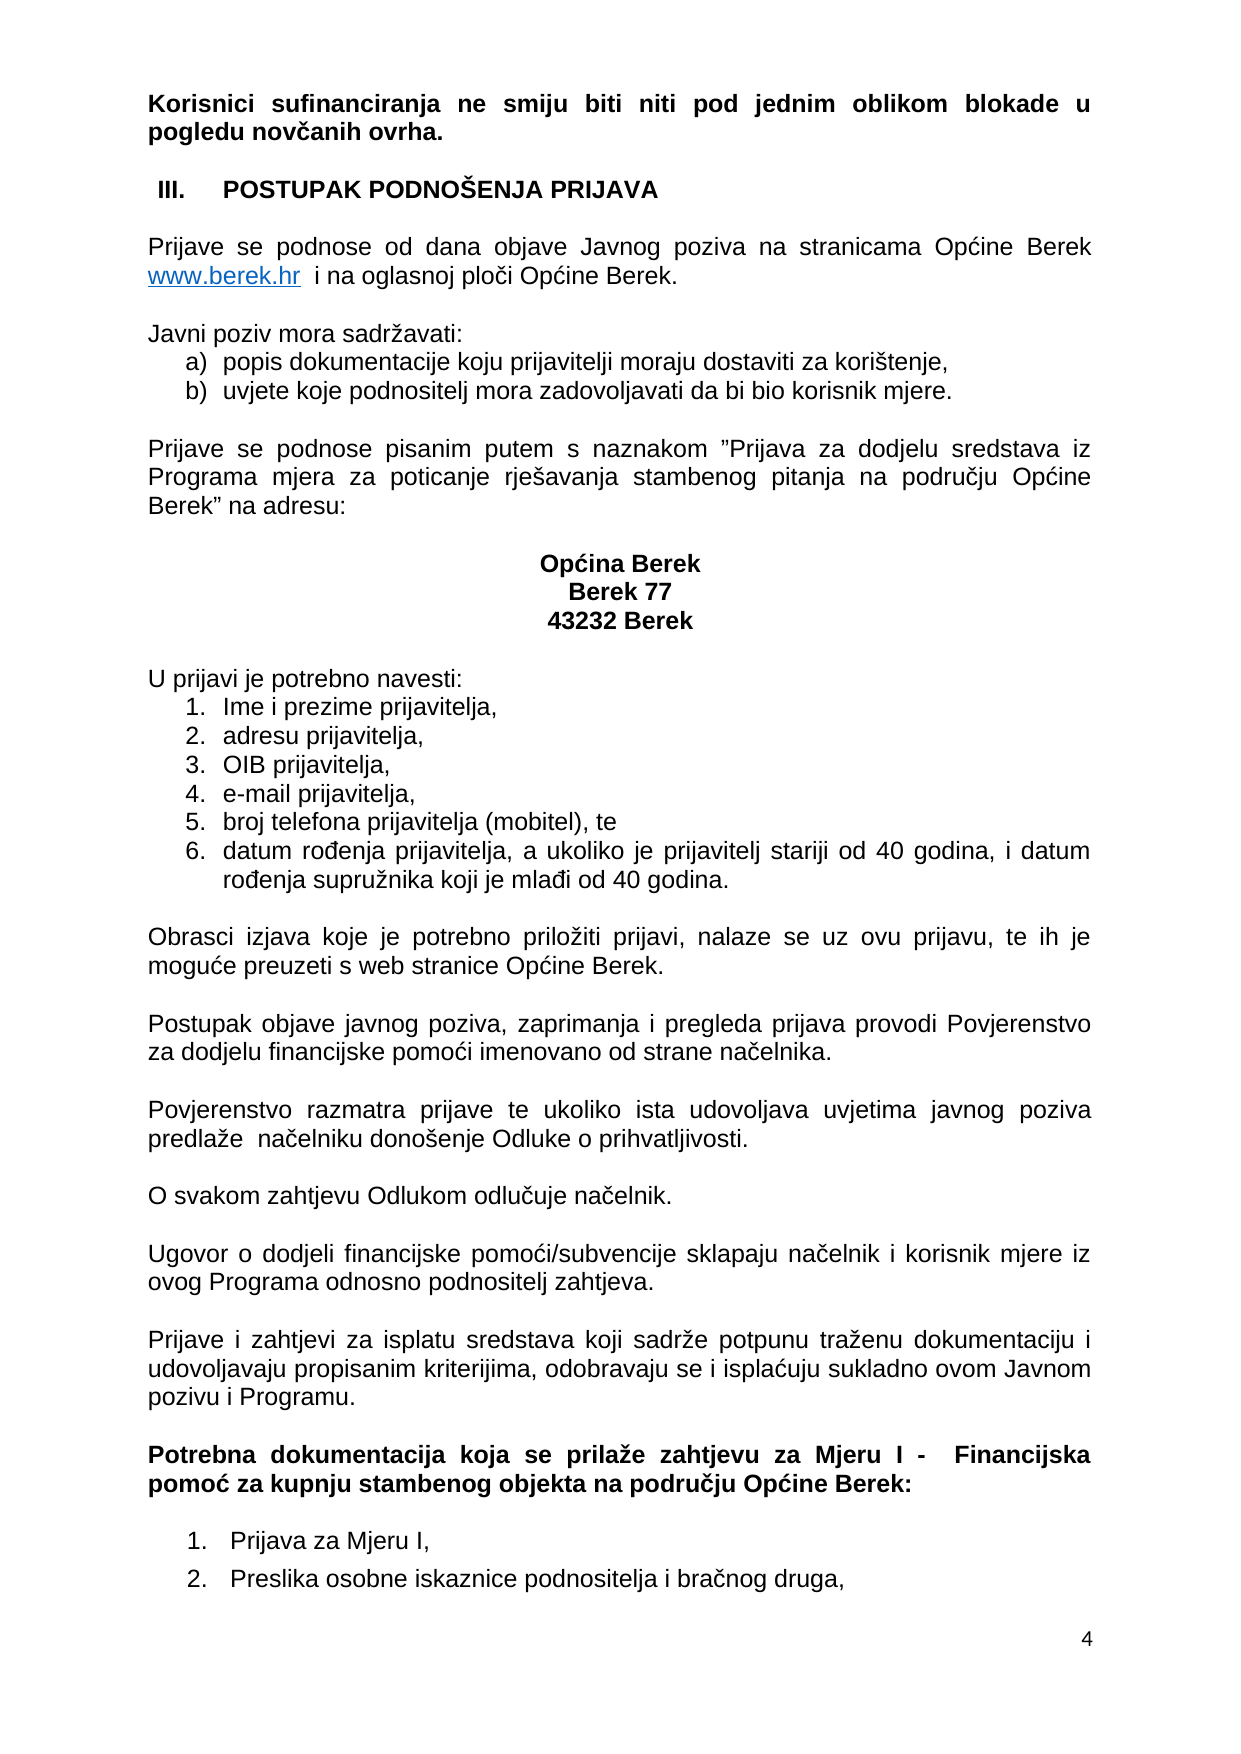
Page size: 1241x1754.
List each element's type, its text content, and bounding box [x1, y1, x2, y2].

text U prijavi je potrebno navesti: [148, 664, 1093, 692]
list broj telefona prijavitelja (mobitel), te [185, 807, 1093, 836]
list adresu prijavitelja, [185, 721, 1093, 750]
list popis dokumentacije koju prijavitelji moraju dostaviti za korištenje, [185, 347, 1093, 376]
text O svakom zahtjevu Odlukom odlučuje načelnik. [148, 1181, 1093, 1210]
text Prijave se podnose pisanim putem s naznakom ”Prijava za dodjelu sredstava iz Programa mjera za poticanje rješavanja stambenog pitanja na području Općine Berek” na adresu: [148, 434, 1093, 520]
list POSTUPAK PODNOŠENJA PRIJAVA [185, 175, 1093, 204]
list uvjete koje podnositelj mora zadovoljavati da bi bio korisnik mjere. [185, 376, 1093, 405]
list e-mail prijavitelja, [185, 779, 1093, 807]
text Javni poziv mora sadržavati: [148, 319, 1093, 347]
text Korisnici sufinanciranja ne smiju biti niti pod jednim oblikom blokade u pogledu novčanih ovrha. [148, 89, 1093, 146]
text Postupak objave javnog poziva, zaprimanja i pregleda prijava provodi Povjerenstvo za dodjelu financijske pomoći imenovano od strane načelnika. [148, 1009, 1093, 1066]
list datum rođenja prijavitelja, a ukoliko je prijavitelj stariji od 40 godina, i datum rođenja supružnika koji je mlađi od 40 godina. [185, 836, 1093, 894]
list Preslika osobne iskaznice podnositelja i bračnog druga, [187, 1564, 1061, 1593]
text Potrebna dokumentacija koja se prilaže zahtjevu za Mjeru I - Financijska pomoć za kupnju stambenog objekta na području Općine Berek: [148, 1440, 1093, 1497]
list OIB prijavitelja, [185, 750, 1093, 779]
text Ugovor o dodjeli financijske pomoći/subvencije sklapaju načelnik i korisnik mjere iz ovog Programa odnosno podnositelj zahtjeva. [148, 1239, 1093, 1296]
text 43232 Berek [148, 606, 1093, 635]
text Općina Berek [148, 549, 1093, 577]
text Povjerenstvo razmatra prijave te ukoliko ista udovoljava uvjetima javnog poziva predlaže načelniku donošenje Odluke o prihvatljivosti. [148, 1095, 1093, 1152]
text Prijave i zahtjevi za isplatu sredstava koji sadrže potpunu traženu dokumentaciju i udovoljavaju propisanim kriterijima, odobravaju se i isplaćuju sukladno ovom Javnom pozivu i Programu. [148, 1325, 1093, 1411]
list Ime i prezime prijavitelja, [185, 692, 1093, 721]
text Prijave se podnose od dana objave Javnog poziva na stranicama Općine Berek www.berek.hr i na oglasnoj ploči Općine Berek. [148, 232, 1093, 290]
text Obrasci izjava koje je potrebno priložiti prijavi, nalaze se uz ovu prijavu, te ih je moguće preuzeti s web stranice Općine Berek. [148, 922, 1093, 980]
text Berek 77 [148, 577, 1093, 606]
list Prijava za Mjeru I, [187, 1526, 1061, 1555]
